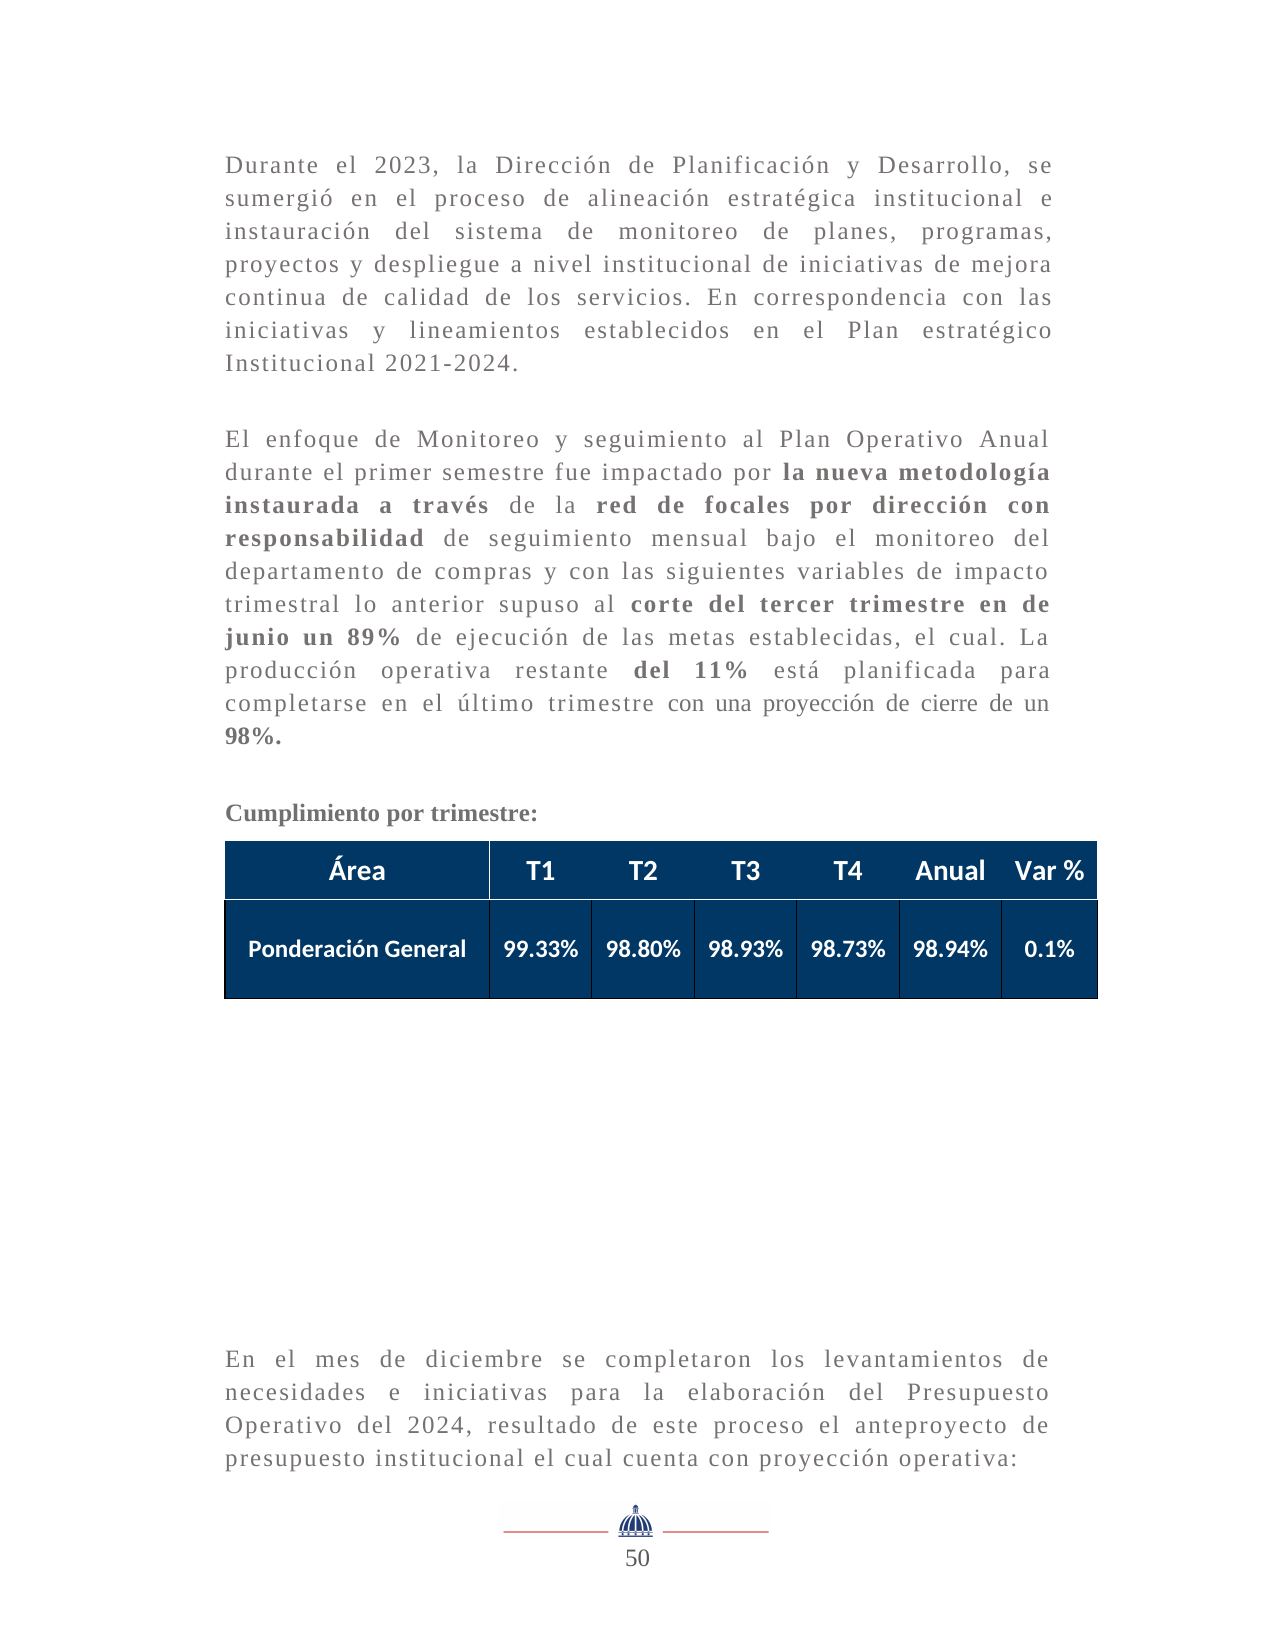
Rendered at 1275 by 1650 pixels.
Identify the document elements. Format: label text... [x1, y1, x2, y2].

text En el mes de diciembre se completaron los levantamientos de necesidades e iniciativas para la elaboración del Presupuesto Operativo del 2024, resultado de este proceso el anteproyecto de presupuesto institucional el cual cuenta con proyección operativa: [225, 1344, 1050, 1472]
table_header T4 [797, 841, 899, 899]
table_cell 98.94% [900, 900, 1001, 998]
table_header Anual [899, 841, 1001, 899]
table_cell 98.80% [592, 900, 694, 998]
text Cumplimiento por trimestre: [225, 798, 1050, 826]
table_cell 0.1% [1002, 900, 1097, 998]
text Durante el 2023, la Dirección de Planificación y Desarrollo, se sumergió en el proceso de alineación estratégica institucional e instauración del sistema de monitoreo de planes, programas, proyectos y despliegue a nivel institucional de iniciativas de mejora continua de calidad de los servicios. En correspondencia con las iniciativas y lineamientos establecidos en el Plan estratégico Institucional 2021-2024. [225, 150, 1053, 377]
table_header Var % [1001, 841, 1097, 899]
table_cell 99.33% [490, 900, 591, 998]
picture [498, 1501, 771, 1540]
table_cell Ponderación General [226, 900, 489, 998]
table_header Área [225, 841, 489, 899]
table_header T2 [592, 841, 694, 899]
table_header T3 [694, 841, 797, 899]
table_header T1 [490, 841, 592, 899]
text El enfoque de Monitoreo y seguimiento al Plan Operativo Anual durante el primer semestre fue impactado por la nueva metodología instaurada a través de la red de focales por dirección con responsabilidad de seguimiento mensual bajo el monitoreo del departamento de compras y con las siguientes variables de impacto trimestral lo anterior supuso al corte del tercer trimestre en de junio un 89% de ejecución de las metas establecidas, el cual. La producción operativa restante del 11% está planificada para completarse en el último trimestre con una proyección de cierre de un 98%. [225, 424, 1050, 750]
table_cell 98.93% [695, 900, 796, 998]
table_cell 98.73% [797, 900, 899, 998]
